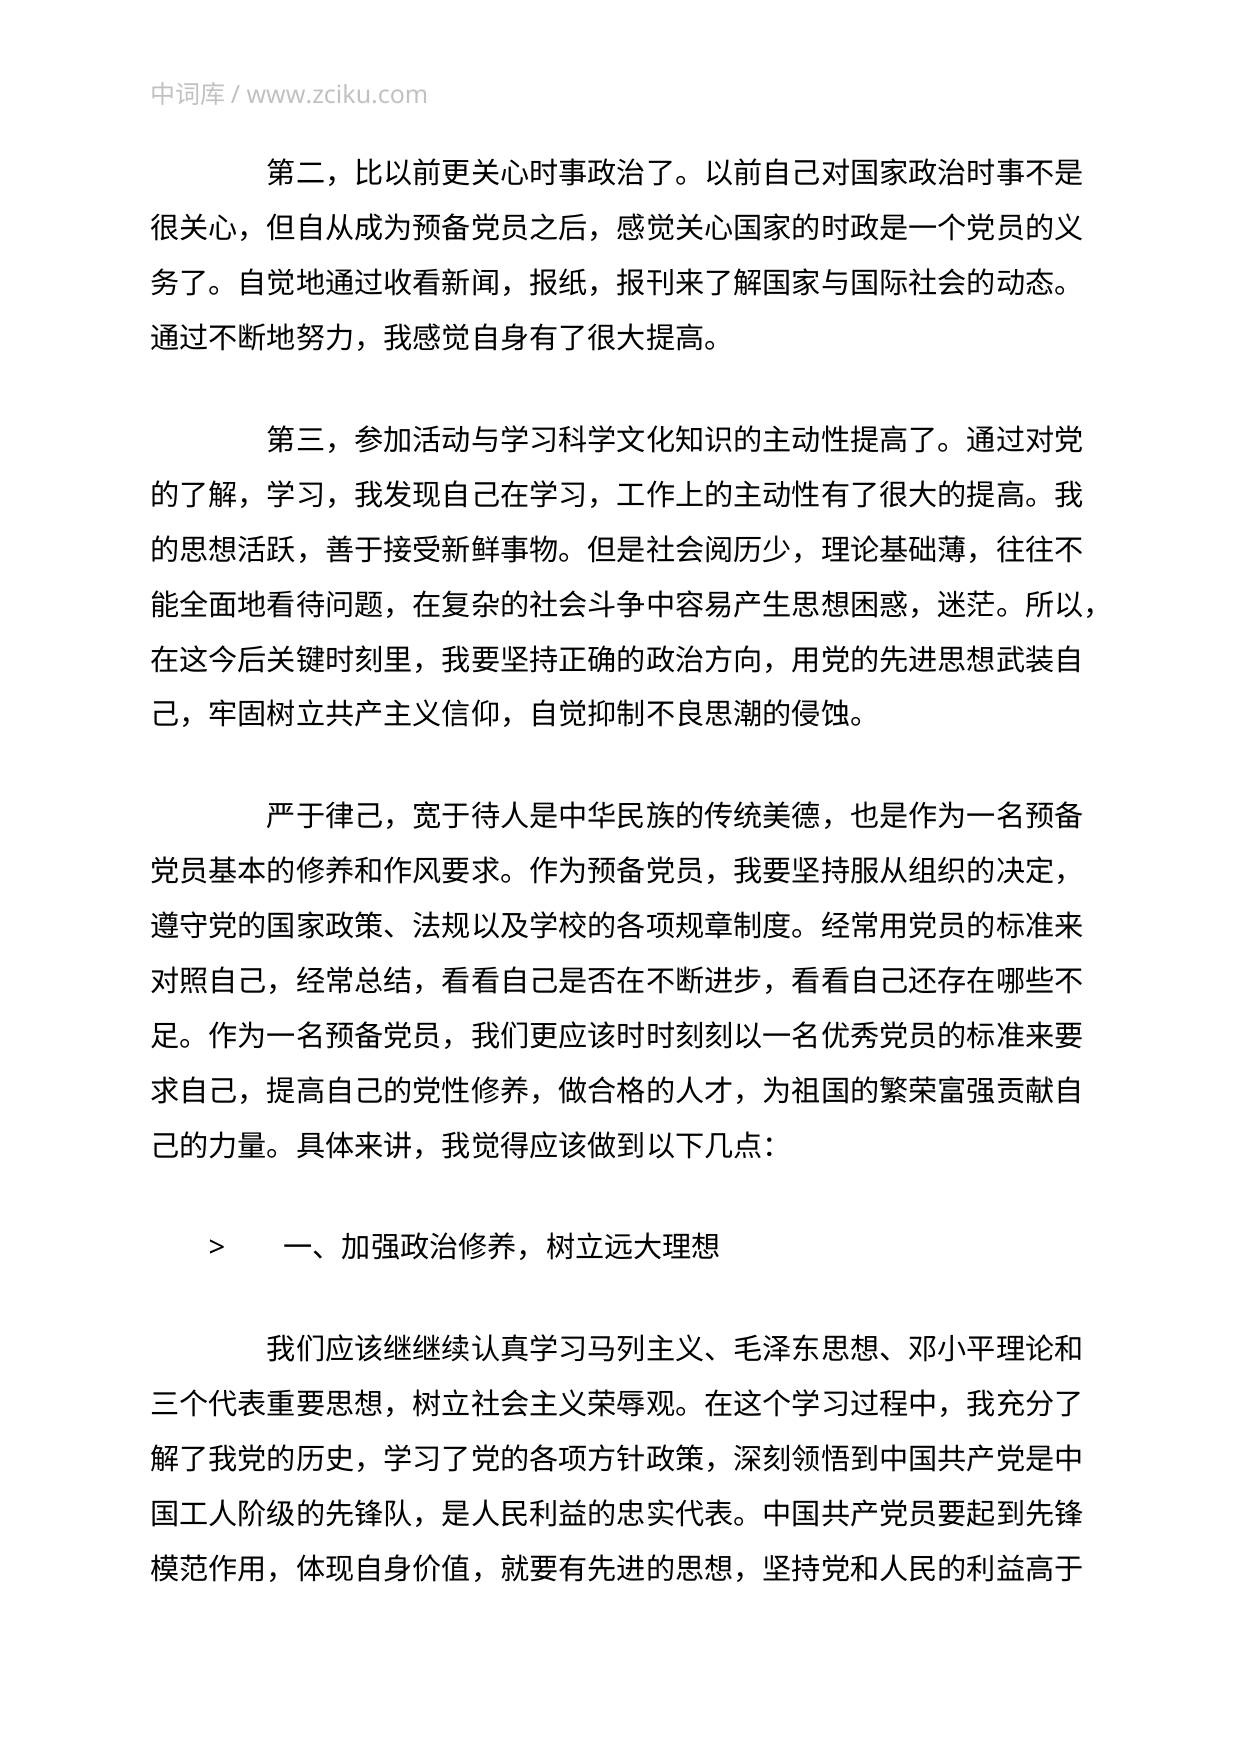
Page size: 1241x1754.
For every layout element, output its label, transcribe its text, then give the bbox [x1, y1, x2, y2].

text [150, 1326, 1090, 1588]
text 严于律己，宽于待人是中华民族的传统美德，也是作为一名预备党员基本的修养和作风要求。作为预备党员，我要坚持服从组织的决定，遵守党的国家政策、法规以及学校的各项规章制度。经常用党员的标准来对照自己，经常总结，看看自己是否在不断进步，看看自己还存在哪些不足。作为一名预备党员，我们更应该时时刻刻以一名优秀党员的标准来要求自己，提高自己的党性修养，做合格的人才，为祖国的繁荣富强贡献自己的力量。具体来讲，我觉得应该做到以下几点： [150, 793, 1090, 1164]
text 第二，比以前更关心时事政治了。以前自己对国家政治时事不是很关心，但自从成为预备党员之后，感觉关心国家的时政是一个党员的义务了。自觉地通过收看新闻，报纸，报刊来了解国家与国际社会的动态。通过不断地努力，我感觉自身有了很大提高。 [150, 150, 1090, 357]
text 第三，参加活动与学习科学文化知识的主动性提高了。通过对党的了解，学习，我发现自己在学习，工作上的主动性有了很大的提高。我的思想活跃，善于接受新鲜事物。但是社会阅历少，理论基础薄，往往不能全面地看待问题，在复杂的社会斗争中容易产生思想困惑，迷茫。所以，在这今后关键时刻里，我要坚持正确的政治方向，用党的先进思想武装自己，牢固树立共产主义信仰，自觉抑制不良思潮的侵蚀。 [150, 416, 1090, 733]
text > 一、加强政治修养，树立远大理想 [150, 1224, 1090, 1266]
